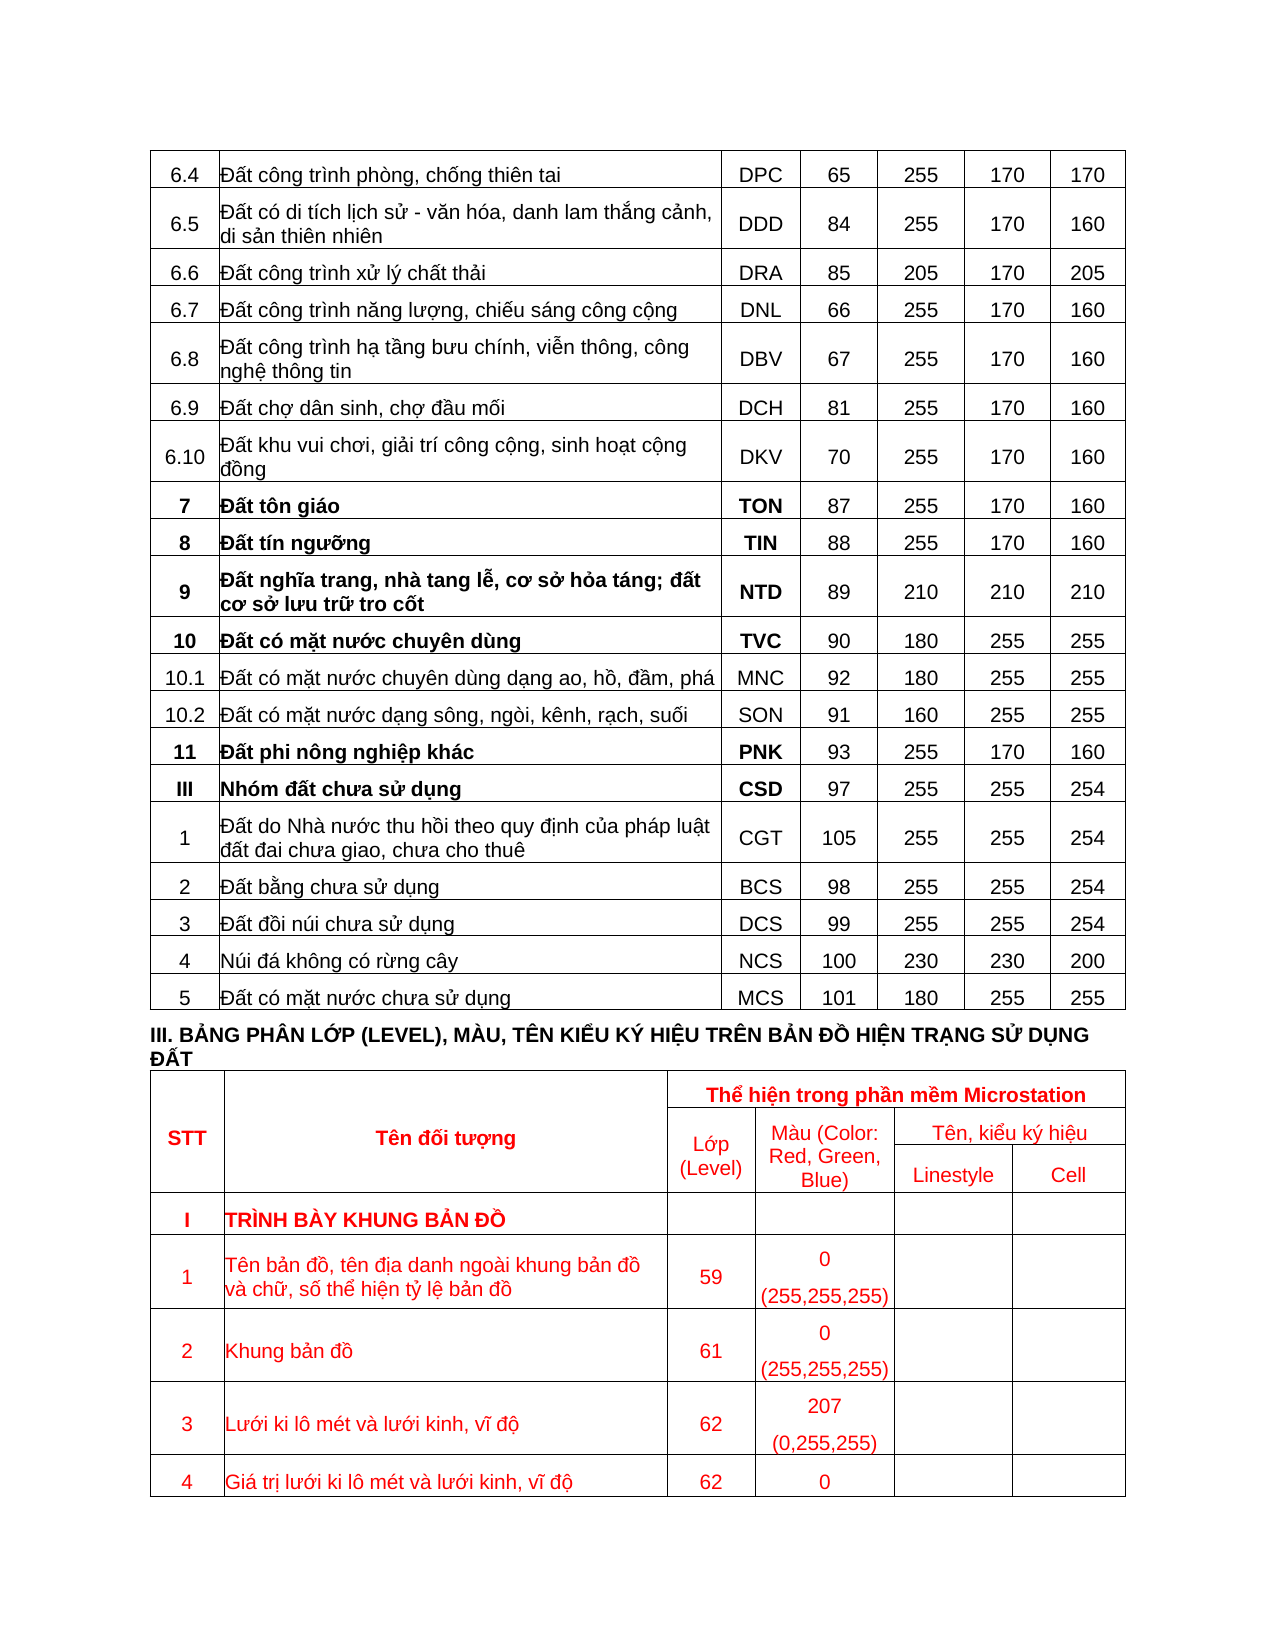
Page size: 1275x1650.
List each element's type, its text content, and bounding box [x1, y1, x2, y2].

table_cell 255 [965, 900, 1050, 935]
table_cell 65 [801, 151, 877, 187]
table_cell TIN [722, 519, 800, 555]
table_cell 160 [1051, 728, 1125, 763]
table_cell SON [722, 691, 800, 727]
table_cell 255 [878, 384, 964, 420]
table_cell [668, 1193, 755, 1234]
table_cell DKV [722, 421, 800, 481]
table_cell DRA [722, 249, 800, 285]
table_header STT [151, 1071, 224, 1192]
table_cell 255 [1051, 974, 1125, 1009]
table_cell PNK [722, 728, 800, 763]
table_cell 230 [965, 936, 1050, 972]
table_cell [895, 1235, 1012, 1307]
table_cell NTD [722, 556, 800, 616]
table_cell 61 [668, 1309, 755, 1381]
table_cell III [151, 765, 219, 801]
table_cell 10.1 [151, 654, 219, 689]
table_cell 255 [1051, 654, 1125, 689]
table_cell 67 [801, 323, 877, 383]
table_cell 170 [965, 286, 1050, 322]
table_cell 6.9 [151, 384, 219, 420]
table_cell 62 [668, 1382, 755, 1454]
table_cell 255 [965, 765, 1050, 801]
table_cell 10.2 [151, 691, 219, 727]
table_cell 255 [878, 765, 964, 801]
table_cell 255 [878, 863, 964, 898]
table_cell 6.7 [151, 286, 219, 322]
table_cell TVC [722, 617, 800, 653]
table_cell Đất có mặt nước chưa sử dụng [220, 974, 721, 1009]
table_cell Linestyle [895, 1145, 1012, 1192]
table_cell Đất có mặt nước chuyên dùng [220, 617, 721, 653]
table_cell Màu (Color: Red, Green, Blue) [756, 1108, 894, 1192]
table_cell [1013, 1309, 1125, 1381]
table_cell 2 [151, 863, 219, 898]
table_cell 3 [151, 900, 219, 935]
table_cell Đất phi nông nghiệp khác [220, 728, 721, 763]
table_cell MCS [722, 974, 800, 1009]
table_cell CSD [722, 765, 800, 801]
table_cell Đất khu vui chơi, giải trí công cộng, sinh hoạt cộng đồng [220, 421, 721, 481]
table_cell 210 [878, 556, 964, 616]
table_cell 255 [878, 286, 964, 322]
table_cell MNC [722, 654, 800, 689]
table_cell 210 [965, 556, 1050, 616]
table_cell 255 [965, 974, 1050, 1009]
table_cell 1 [151, 802, 219, 861]
table_cell 254 [1051, 802, 1125, 861]
table_cell 255 [965, 691, 1050, 727]
table_cell DPC [722, 151, 800, 187]
table_cell Đất bằng chưa sử dụng [220, 863, 721, 898]
table_cell 254 [1051, 900, 1125, 935]
table_cell 91 [801, 691, 877, 727]
table_cell Đất tín ngưỡng [220, 519, 721, 555]
table_cell [1013, 1235, 1125, 1307]
table_cell 170 [965, 151, 1050, 187]
table_cell [1013, 1193, 1125, 1234]
table_cell Đất đồi núi chưa sử dụng [220, 900, 721, 935]
table_cell 70 [801, 421, 877, 481]
table_cell 9 [151, 556, 219, 616]
table_cell 1 [151, 1235, 224, 1307]
table_cell I [151, 1193, 224, 1234]
table_cell 160 [1051, 323, 1125, 383]
table_cell 160 [1051, 519, 1125, 555]
table_cell 255 [878, 900, 964, 935]
table_cell 180 [878, 617, 964, 653]
table_cell CGT [722, 802, 800, 861]
table_cell Khung bản đồ [225, 1309, 667, 1381]
table_cell 7 [151, 482, 219, 518]
table_cell Đất tôn giáo [220, 482, 721, 518]
table_cell DBV [722, 323, 800, 383]
table_cell NCS [722, 936, 800, 972]
table_cell [1013, 1382, 1125, 1454]
table_cell 170 [965, 728, 1050, 763]
table_cell 170 [965, 519, 1050, 555]
table_cell 2 [151, 1309, 224, 1381]
table_cell 255 [965, 863, 1050, 898]
table_cell DCH [722, 384, 800, 420]
table_cell Đất chợ dân sinh, chợ đầu mối [220, 384, 721, 420]
table_cell 89 [801, 556, 877, 616]
table_cell 66 [801, 286, 877, 322]
table_cell 8 [151, 519, 219, 555]
table_cell TON [722, 482, 800, 518]
table_cell 254 [1051, 765, 1125, 801]
table_cell 88 [801, 519, 877, 555]
table_cell Đất công trình xử lý chất thải [220, 249, 721, 285]
table_cell Nhóm đất chưa sử dụng [220, 765, 721, 801]
table_cell 205 [878, 249, 964, 285]
table_cell 0 (255,255,255) [756, 1235, 894, 1307]
table_header Tên đối tượng [225, 1071, 667, 1192]
table_cell 62 [668, 1455, 755, 1496]
table_cell 98 [801, 863, 877, 898]
table_cell 200 [1051, 936, 1125, 972]
text III. BẢNG PHÂN LỚP (LEVEL), MÀU, TÊN KIỂU KÝ HIỆU TRÊN BẢN ĐỒ HIỆN TRẠNG SỬ DỤNG ĐẤT [150, 1022, 1125, 1070]
table_cell 4 [151, 936, 219, 972]
table_cell BCS [722, 863, 800, 898]
table_cell 160 [1051, 188, 1125, 248]
table_cell 170 [965, 384, 1050, 420]
table_cell 11 [151, 728, 219, 763]
table_cell Cell [1013, 1145, 1125, 1192]
table_cell 97 [801, 765, 877, 801]
table_cell 4 [151, 1455, 224, 1496]
table_cell [756, 1193, 894, 1234]
table_cell 6.6 [151, 249, 219, 285]
table_cell Đất công trình phòng, chống thiên tai [220, 151, 721, 187]
table_cell Núi đá không có rừng cây [220, 936, 721, 972]
table_cell 160 [1051, 421, 1125, 481]
table_cell [895, 1455, 1012, 1496]
table_cell 93 [801, 728, 877, 763]
table_cell 160 [1051, 286, 1125, 322]
table_cell 255 [878, 519, 964, 555]
table_cell 180 [878, 654, 964, 689]
table_cell 255 [1051, 691, 1125, 727]
table_cell Đất có di tích lịch sử - văn hóa, danh lam thắng cảnh, di sản thiên nhiên [220, 188, 721, 248]
table_cell 3 [151, 1382, 224, 1454]
table_cell Đất có mặt nước chuyên dùng dạng ao, hồ, đầm, phá [220, 654, 721, 689]
table_header Thể hiện trong phần mềm Microstation [668, 1071, 1125, 1107]
table_cell 59 [668, 1235, 755, 1307]
table_cell 160 [878, 691, 964, 727]
table_cell 101 [801, 974, 877, 1009]
table_cell 180 [878, 974, 964, 1009]
table_cell 84 [801, 188, 877, 248]
table_cell [895, 1309, 1012, 1381]
table_cell Tên, kiểu ký hiệu [895, 1108, 1125, 1144]
table_cell 170 [965, 421, 1050, 481]
table_cell 100 [801, 936, 877, 972]
table_cell 92 [801, 654, 877, 689]
table_cell 255 [878, 802, 964, 861]
table_cell 255 [878, 482, 964, 518]
table_cell Đất công trình hạ tầng bưu chính, viễn thông, công nghệ thông tin [220, 323, 721, 383]
table_cell 81 [801, 384, 877, 420]
table_cell 210 [1051, 556, 1125, 616]
table_cell [895, 1193, 1012, 1234]
table_cell 90 [801, 617, 877, 653]
table_cell 255 [1051, 617, 1125, 653]
table_cell 6.10 [151, 421, 219, 481]
table_cell 170 [965, 323, 1050, 383]
table_cell 99 [801, 900, 877, 935]
table_cell 255 [878, 188, 964, 248]
table_cell Đất có mặt nước dạng sông, ngòi, kênh, rạch, suối [220, 691, 721, 727]
table_cell 170 [965, 249, 1050, 285]
table_cell 105 [801, 802, 877, 861]
table_cell 207 (0,255,255) [756, 1382, 894, 1454]
table_cell 0 (255,255,255) [756, 1309, 894, 1381]
table_cell 170 [965, 482, 1050, 518]
table_cell 230 [878, 936, 964, 972]
table_cell Đất nghĩa trang, nhà tang lễ, cơ sở hỏa táng; đất cơ sở lưu trữ tro cốt [220, 556, 721, 616]
table_cell 255 [878, 151, 964, 187]
table_cell Đất công trình năng lượng, chiếu sáng công cộng [220, 286, 721, 322]
table_cell [895, 1382, 1012, 1454]
table_cell [1013, 1455, 1125, 1496]
table_cell 255 [965, 654, 1050, 689]
table_cell Tên bản đồ, tên địa danh ngoài khung bản đồ và chữ, số thể hiện tỷ lệ bản đồ [225, 1235, 667, 1307]
table_cell 160 [1051, 384, 1125, 420]
table_cell TRÌNH BÀY KHUNG BẢN ĐỒ [225, 1193, 667, 1234]
table_cell 85 [801, 249, 877, 285]
table_cell Lớp (Level) [668, 1108, 755, 1192]
table_cell DNL [722, 286, 800, 322]
table_cell 205 [1051, 249, 1125, 285]
table_cell 0 (255,255,255) [756, 1455, 894, 1496]
table_cell 10 [151, 617, 219, 653]
table_cell Đất do Nhà nước thu hồi theo quy định của pháp luật đất đai chưa giao, chưa cho thuê [220, 802, 721, 861]
table_cell DCS [722, 900, 800, 935]
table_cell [225, 1455, 667, 1496]
table_cell 255 [965, 617, 1050, 653]
table_cell 170 [965, 188, 1050, 248]
table_cell 255 [878, 728, 964, 763]
table_cell Lưới ki lô mét và lưới kinh, vĩ độ [225, 1382, 667, 1454]
table_cell 255 [878, 323, 964, 383]
table_cell 160 [1051, 482, 1125, 518]
table_cell 6.4 [151, 151, 219, 187]
table_cell 87 [801, 482, 877, 518]
table_cell 255 [965, 802, 1050, 861]
table_cell 170 [1051, 151, 1125, 187]
table_cell 6.8 [151, 323, 219, 383]
table_cell DDD [722, 188, 800, 248]
table_cell 254 [1051, 863, 1125, 898]
table_cell 6.5 [151, 188, 219, 248]
table_cell 5 [151, 974, 219, 1009]
table_cell 255 [878, 421, 964, 481]
